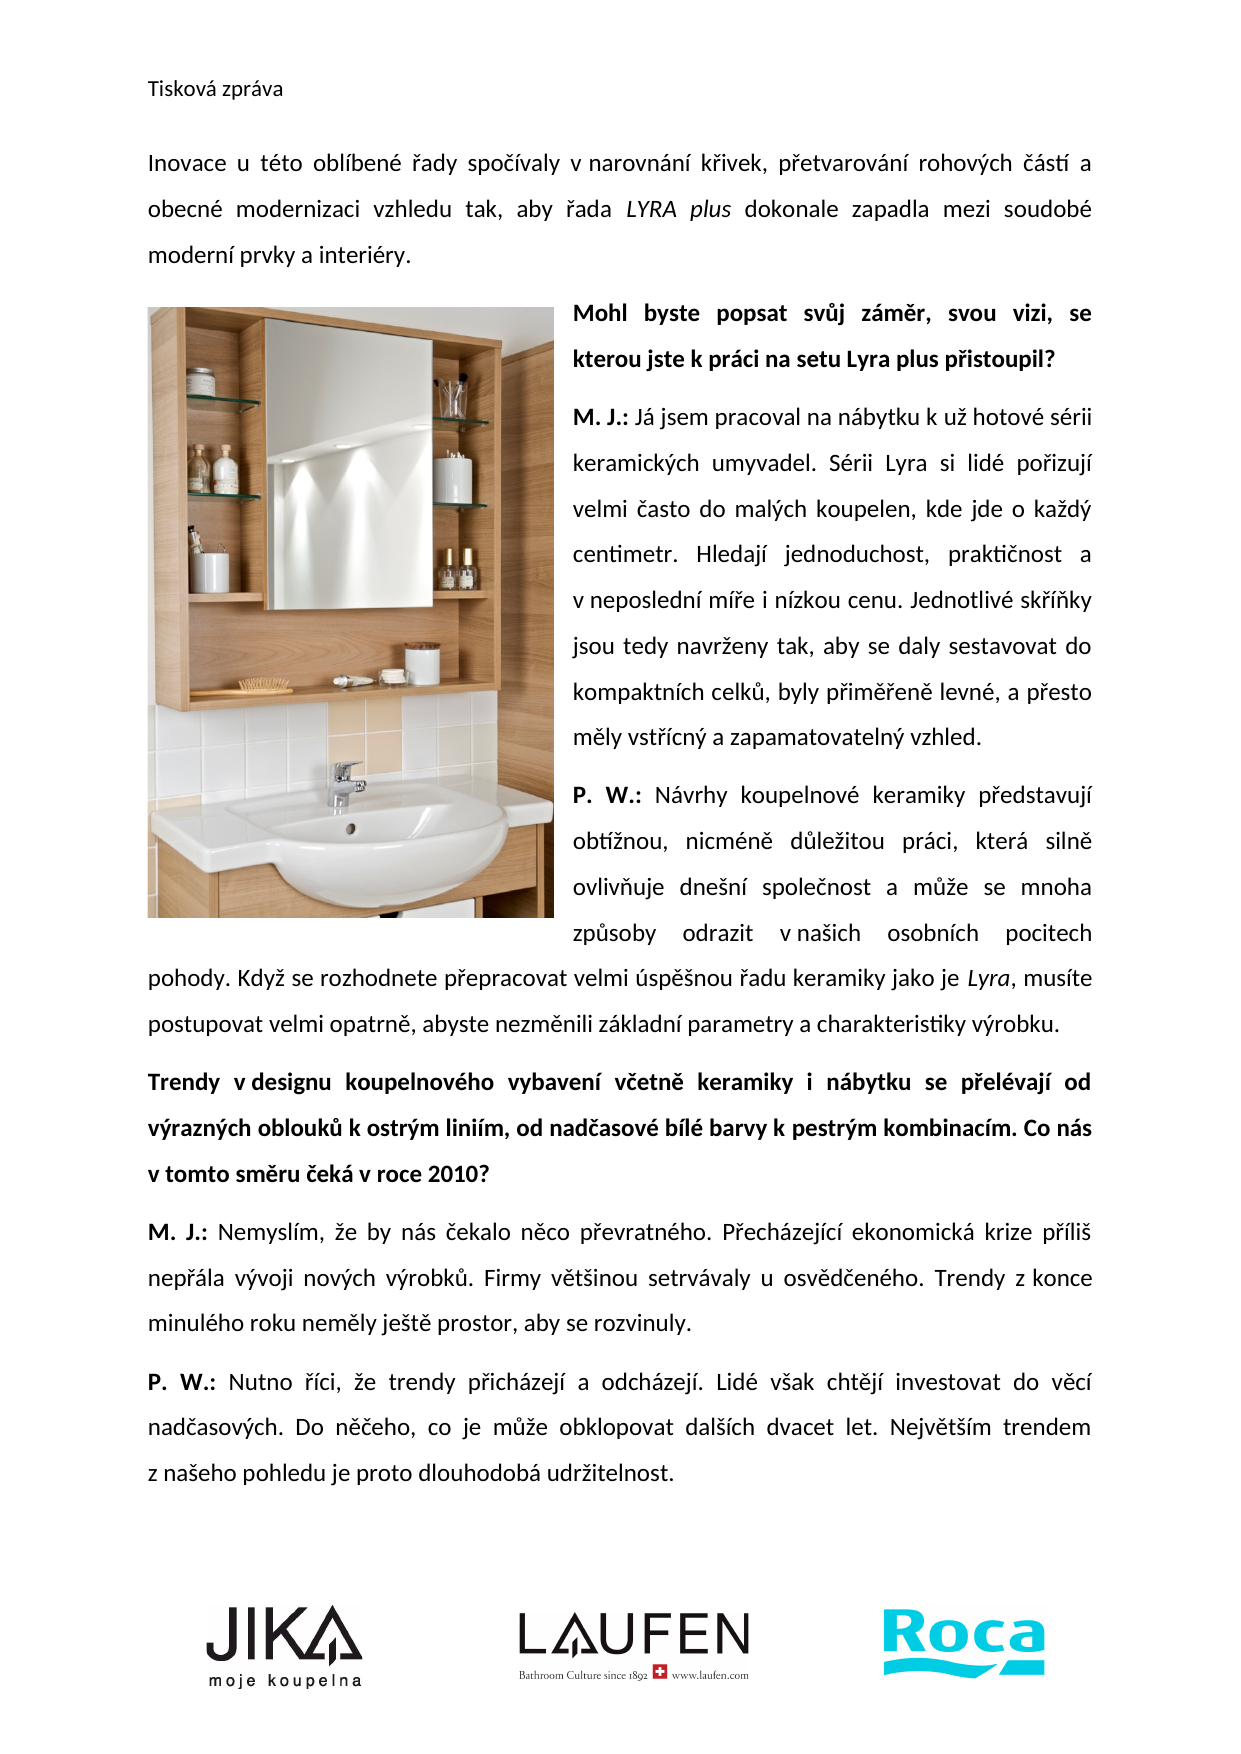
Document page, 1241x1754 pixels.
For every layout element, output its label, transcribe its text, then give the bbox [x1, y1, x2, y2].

picture [519, 1612, 749, 1681]
picture [147, 307, 554, 918]
text Mohl byste popsat svůj záměr, svou vizi, se kterou jste k práci na setu Lyra plus přistoupil? [148, 297, 1093, 373]
text P. W.: Návrhy koupelnové keramiky představují obtížnou, nicméně důležitou práci, která silně ovlivňuje dnešní společnost a může se mnoha způsoby odrazit v našich osobních pocitech pohody. Když se rozhodnete přepracovat velmi úspěšnou řadu keramiky jako je Lyra, musíte postupovat velmi opatrně, abyste nezměnili základní parametry a charakteristiky výrobku. [148, 779, 1093, 1039]
text M. J.: Nemyslím, že by nás čekalo něco převratného. Přecházející ekonomická krize příliš nepřála vývoji nových výrobků. Firmy většinou setrvávaly u osvědčeného. Trendy z konce minulého roku neměly ještě prostor, aby se rozvinuly. [148, 1216, 1093, 1338]
picture [879, 1605, 1049, 1681]
text M. J.: Já jsem pracoval na nábytku k už hotové sérii keramických umyvadel. Sérii Lyra si lidé pořizují velmi často do malých koupelen, kde jde o každý centimetr. Hledají jednoduchost, praktičnost a v neposlední míře i nízkou cenu. Jednotlivé skříňky jsou tedy navrženy tak, aby se daly sestavovat do kompaktních celků, byly přiměřeně levné, a přesto měly vstřícný a zapamatovatelný vzhled. [554, 401, 1093, 752]
picture [206, 1605, 363, 1689]
text Trendy v designu koupelnového vybavení včetně keramiky i nábytku se přelévají od výrazných oblouků k ostrým liniím, od nadčasové bílé barvy k pestrým kombinacím. Co nás v tomto směru čeká v roce 2010? [148, 1066, 1093, 1188]
text Inovace u této oblíbené řady spočívaly v narovnání křivek, přetvarování rohových částí a obecné modernizaci vzhledu tak, aby řada LYRA plus dokonale zapadla mezi soudobé moderní prvky a interiéry. [148, 148, 1093, 269]
text P. W.: Nutno říci, že trendy přicházejí a odcházejí. Lidé však chtějí investovat do věcí nadčasových. Do něčeho, co je může obklopovat dalších dvacet let. Největším trendem z našeho pohledu je proto dlouhodobá udržitelnost. [148, 1366, 1093, 1488]
